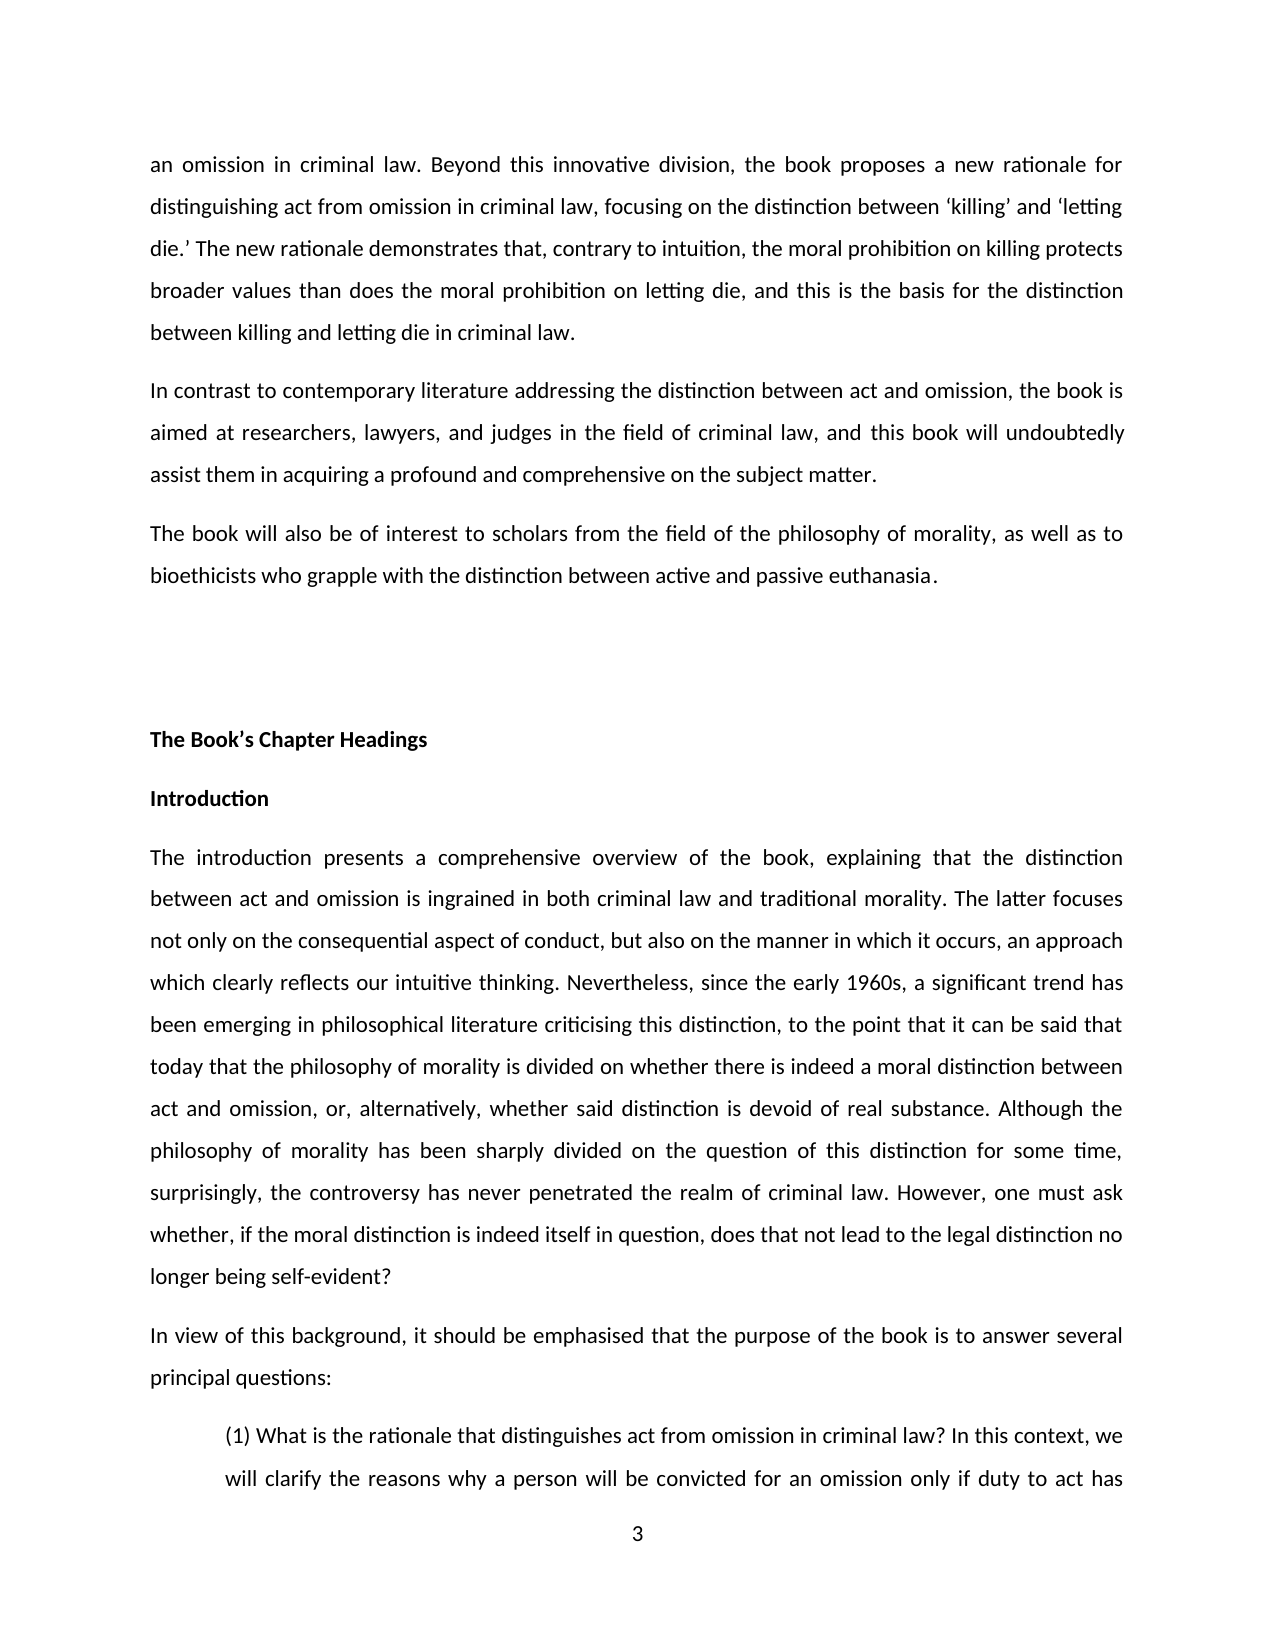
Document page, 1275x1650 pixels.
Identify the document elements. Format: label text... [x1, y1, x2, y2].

text Introduction [150, 784, 1125, 812]
text The introduction presents a comprehensive overview of the book, explaining that the distinction between act and omission is ingrained in both criminal law and traditional morality. The latter focuses not only on the consequential aspect of conduct, but also on the manner in which it occurs, an approach which clearly reflects our intuitive thinking. Nevertheless, since the early 1960s, a significant trend has been emerging in philosophical literature criticising this distinction, to the point that it can be said that today that the philosophy of morality is divided on whether there is indeed a moral distinction between act and omission, or, alternatively, whether said distinction is devoid of real substance. Although the philosophy of morality has been sharply divided on the question of this distinction for some time, surprisingly, the controversy has never penetrated the realm of criminal law. However, one must ask whether, if the moral distinction is indeed itself in question, does that not lead to the legal distinction no longer being self-evident? [150, 843, 1125, 1290]
text The Book’s Chapter Headings [150, 725, 1125, 753]
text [150, 150, 1125, 346]
text In view of this background, it should be emphasised that the purpose of the book is to answer several principal questions: [150, 1321, 1125, 1391]
text The book will also be of interest to scholars from the field of the philosophy of morality, as well as to bioethicists who grapple with the distinction between active and passive euthanasia. [150, 519, 1125, 589]
text In contrast to contemporary literature addressing the distinction between act and omission, the book is aimed at researchers, lawyers, and judges in the field of criminal law, and this book will undoubtedly assist them in acquiring a profound and comprehensive on the subject matter. [150, 377, 1125, 488]
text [225, 1422, 1125, 1492]
